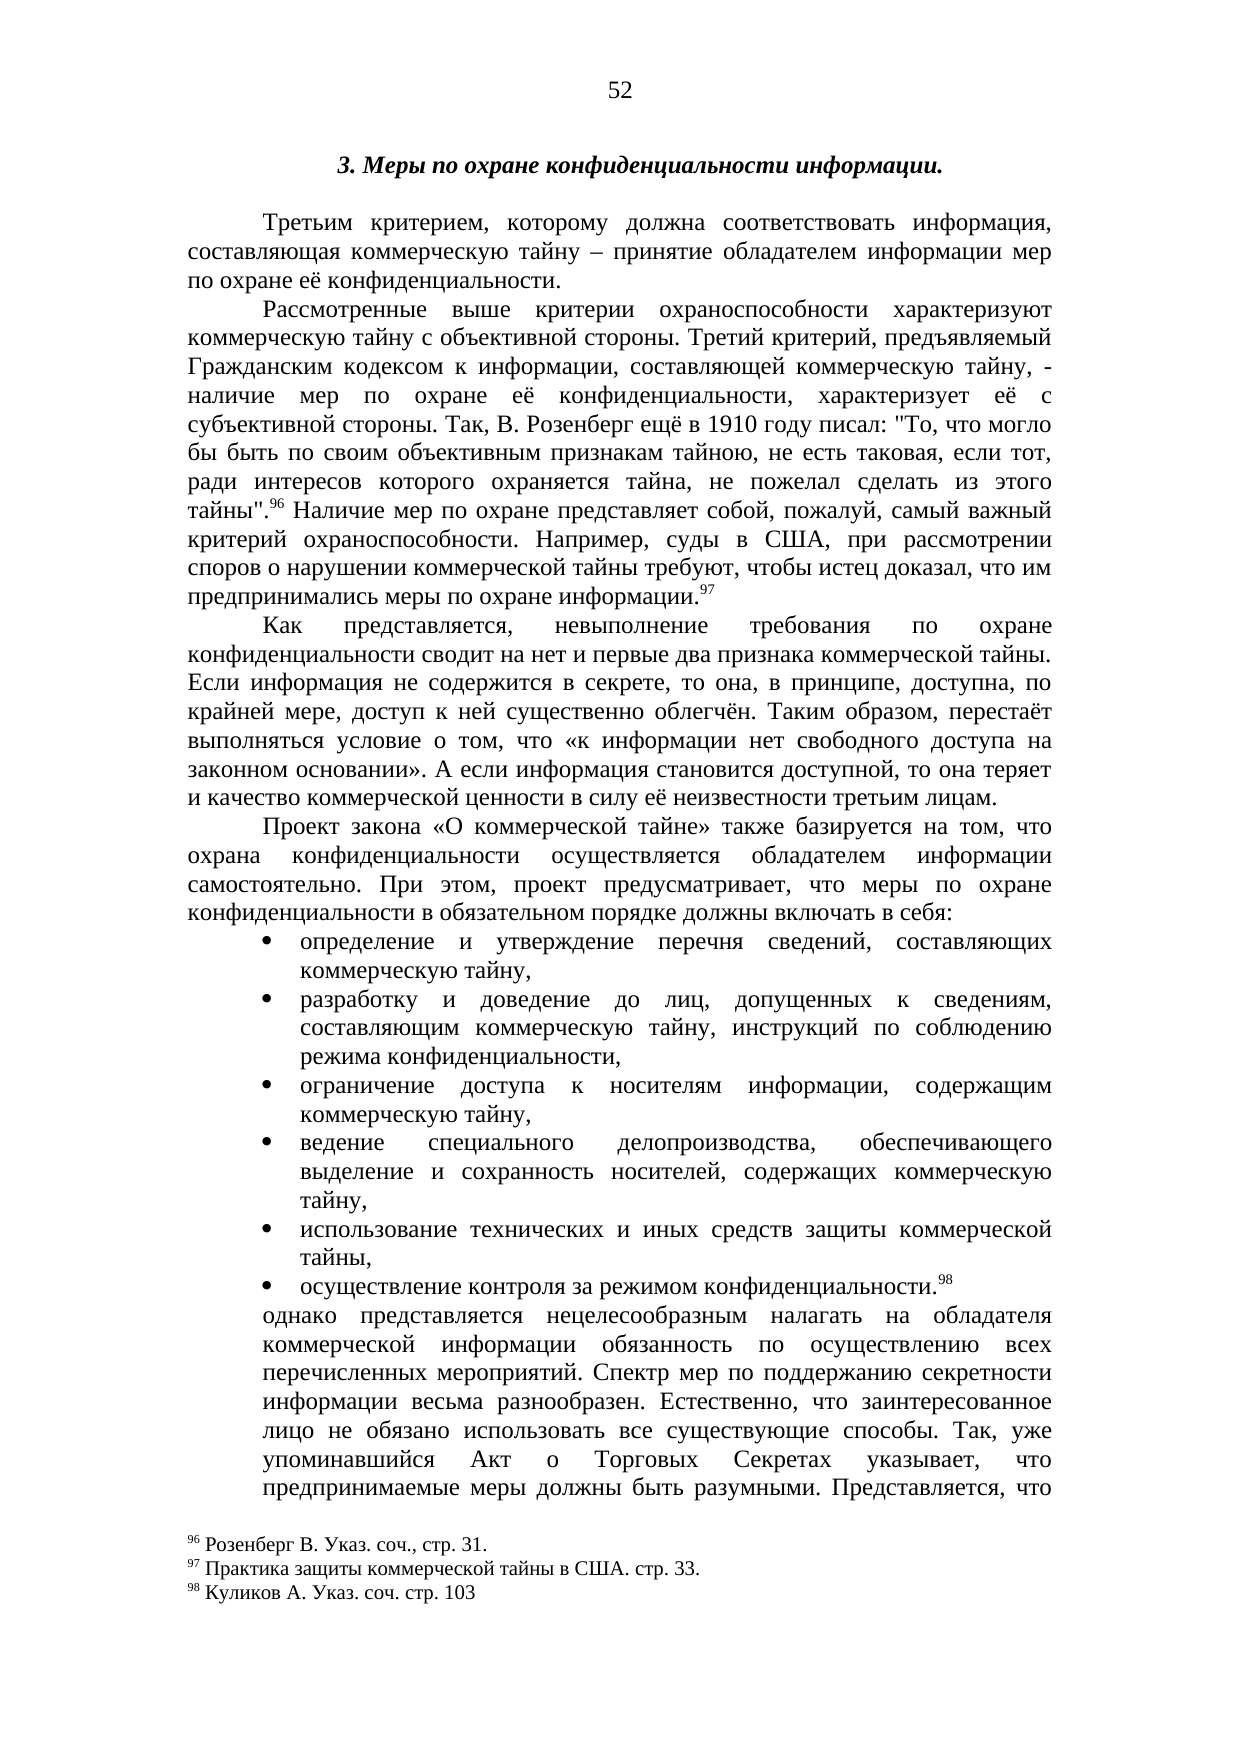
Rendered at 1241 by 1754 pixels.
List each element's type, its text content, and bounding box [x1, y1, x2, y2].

text Рассмотренные выше критерии охраноспособности характеризуют коммерческую тайну с объективной стороны. Третий критерий, предъявляемый Гражданским кодексом к информации, составляющей коммерческую тайну, - наличие мер по охране её конфиденциальности, характеризует её с субъективной стороны. Так, В. Розенберг ещё в 1910 году писал: "То, что могло бы быть по своим объективным признакам тайною, не есть таковая, если тот, ради интересов которого охраняется тайна, не пожелал сделать из этого тайны". Наличие мер по охране представляет собой, пожалуй, самый важный критерий охраноспособности. Например, суды в США, при рассмотрении споров о нарушении коммерческой тайны требуют, чтобы истец доказал, что им предпринимались меры по охране информации. [187, 294, 1053, 610]
list использование технических и иных средств защиты коммерческой тайны, [262, 1214, 1053, 1271]
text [262, 1300, 1053, 1501]
text Как представляется, невыполнение требования по охране конфиденциальности сводит на нет и первые два признака коммерческой тайны. Если информация не содержится в секрете, то она, в принципе, доступна, по крайней мере, доступ к ней существенно облегчён. Таким образом, перестаёт выполняться условие о том, что «к информации нет свободного доступа на законном основании». А если информация становится доступной, то она теряет и качество коммерческой ценности в силу её неизвестности третьим лицам. [187, 610, 1053, 811]
text Проект закона «О коммерческой тайне» также базируется на том, что охрана конфиденциальности осуществляется обладателем информации самостоятельно. При этом, проект предусматривает, что меры по охране конфиденциальности в обязательном порядке должны включать в себя: [187, 811, 1053, 926]
list разработку и доведение до лиц, допущенных к сведениям, составляющим коммерческую тайну, инструкций по соблюдению режима конфиденциальности, [262, 984, 1053, 1070]
list определение и утверждение перечня сведений, составляющих коммерческую тайну, [262, 926, 1053, 984]
list ведение специального делопроизводства, обеспечивающего выделение и сохранность носителей, содержащих коммерческую тайну, [262, 1127, 1053, 1214]
text Третьим критерием, которому должна соответствовать информация, составляющая коммерческую тайну – принятие обладателем информации мер по охране её конфиденциальности. [187, 207, 1053, 294]
subtitle 3. Меры по охране конфиденциальности информации. [187, 150, 1053, 179]
list осуществление контроля за режимом конфиденциальности. [262, 1271, 1053, 1300]
list ограничение доступа к носителям информации, содержащим коммерческую тайну, [262, 1070, 1053, 1127]
